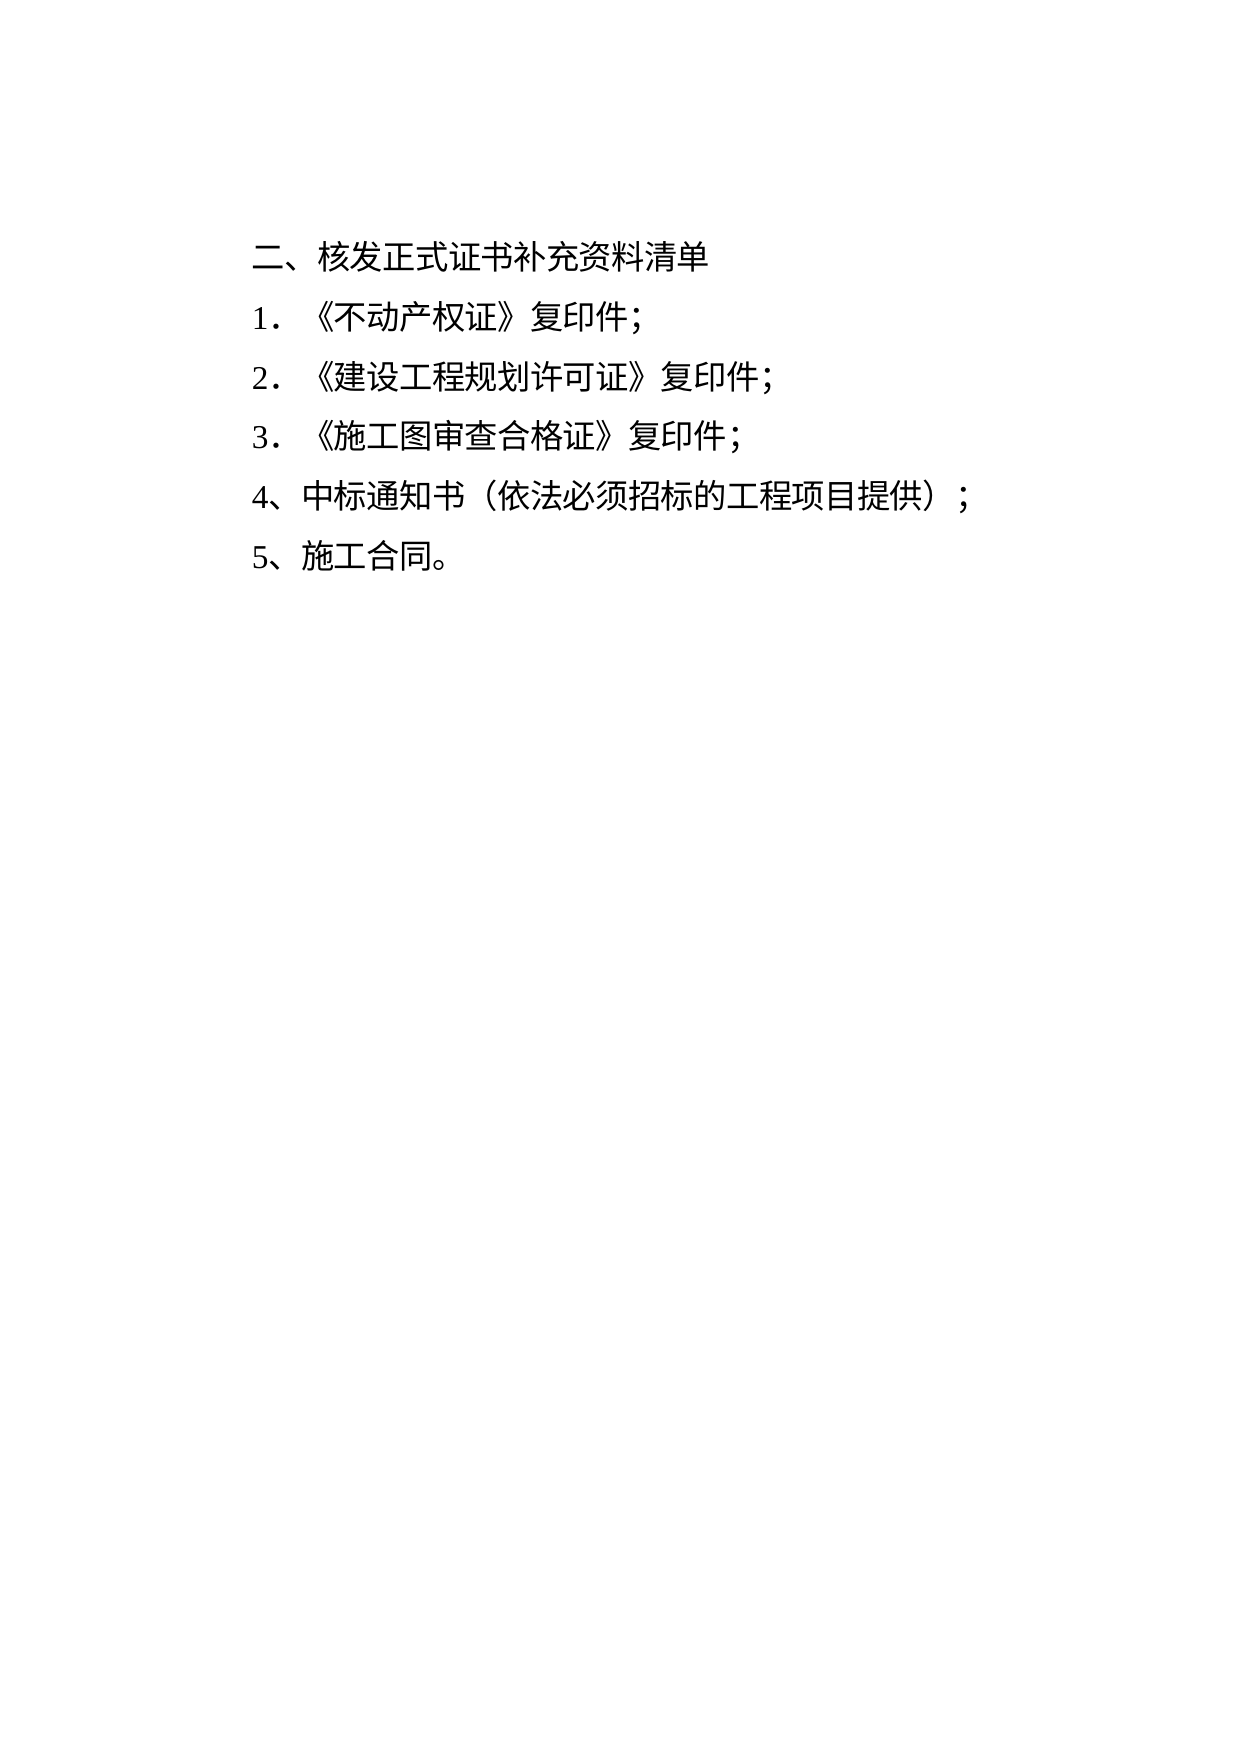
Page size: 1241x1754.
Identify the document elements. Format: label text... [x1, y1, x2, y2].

text 2．《建设工程规划许可证》复印件； [187, 341, 1053, 401]
text 3．《施工图审查合格证》复印件； [187, 401, 1053, 461]
text 二、核发正式证书补充资料清单 [187, 222, 1053, 282]
text 5、施工合同。 [187, 521, 1053, 581]
text 4、中标通知书（依法必须招标的工程项目提供）； [187, 461, 1053, 521]
text 1．《不动产权证》复印件； [187, 282, 1053, 341]
